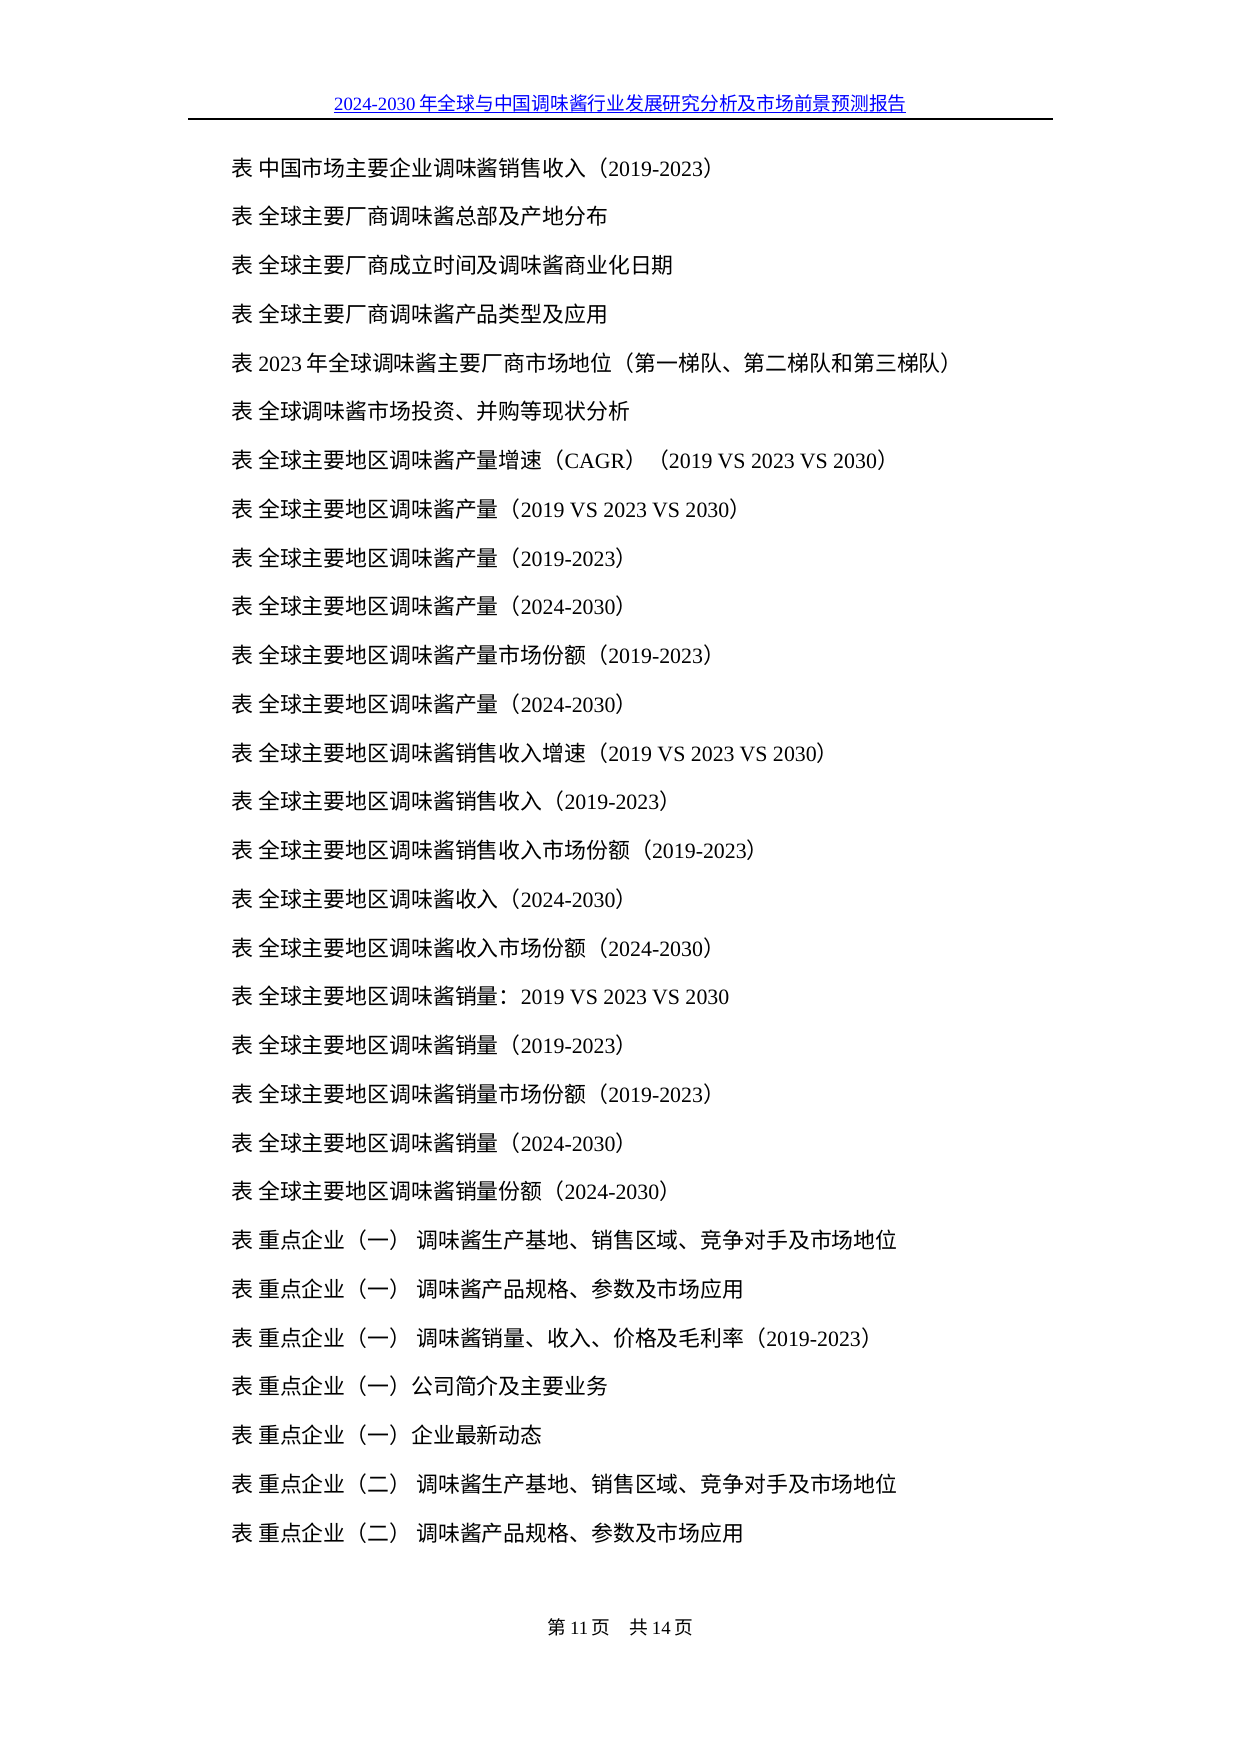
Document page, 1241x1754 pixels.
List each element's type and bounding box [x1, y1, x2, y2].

text [187, 150, 1053, 1548]
